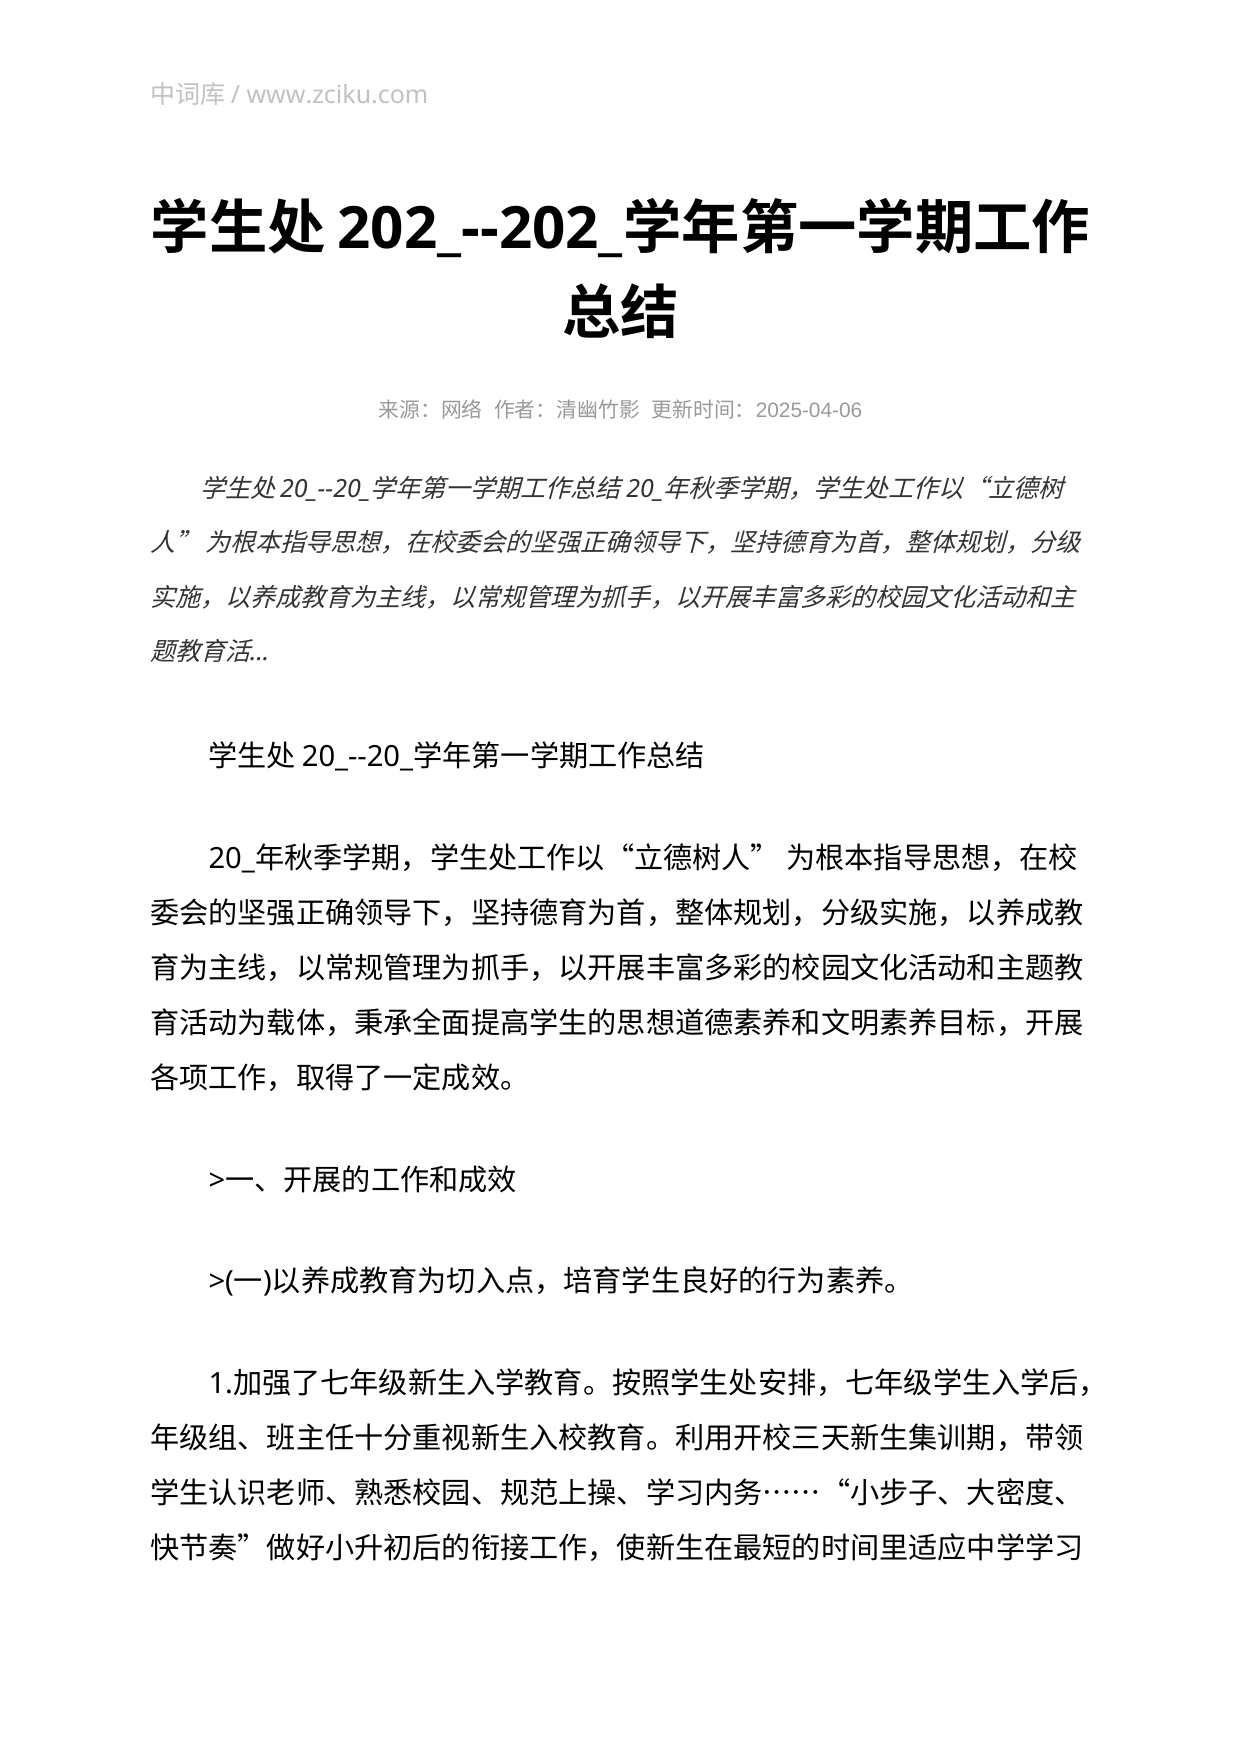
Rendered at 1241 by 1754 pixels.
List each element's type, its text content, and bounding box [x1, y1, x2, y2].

text 学生处20_--20_学年第一学期工作总结 20_年秋季学期，学生处工作以“立德树人” 为根本指导思想，在校委会的坚强正确领导下，坚持德育为首，整体规划，分级实施，以养成教育为主线，以常规管理为抓手，以开展丰富多彩的校园文化活动和主题教育活... [150, 468, 1090, 668]
text 来源：网络 作者：清幽竹影 更新时间：2025-04-06 [150, 397, 1090, 421]
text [150, 1360, 1090, 1567]
text 学生处20_--20_学年第一学期工作总结 [150, 733, 1090, 775]
text >一、开展的工作和成效 [150, 1156, 1090, 1198]
text 20_年秋季学期，学生处工作以“立德树人” 为根本指导思想，在校委会的坚强正确领导下，坚持德育为首，整体规划，分级实施，以养成教育为主线，以常规管理为抓手，以开展丰富多彩的校园文化活动和主题教育活动为载体，秉承全面提高学生的思想道德素养和文明素养目标，开展各项工作，取得了一定成效。 [150, 834, 1090, 1097]
text >(一)以养成教育为切入点，培育学生良好的行为素养。 [150, 1258, 1090, 1300]
subtitle 学生处202_--202_学年第一学期工作总结 [150, 181, 1090, 351]
